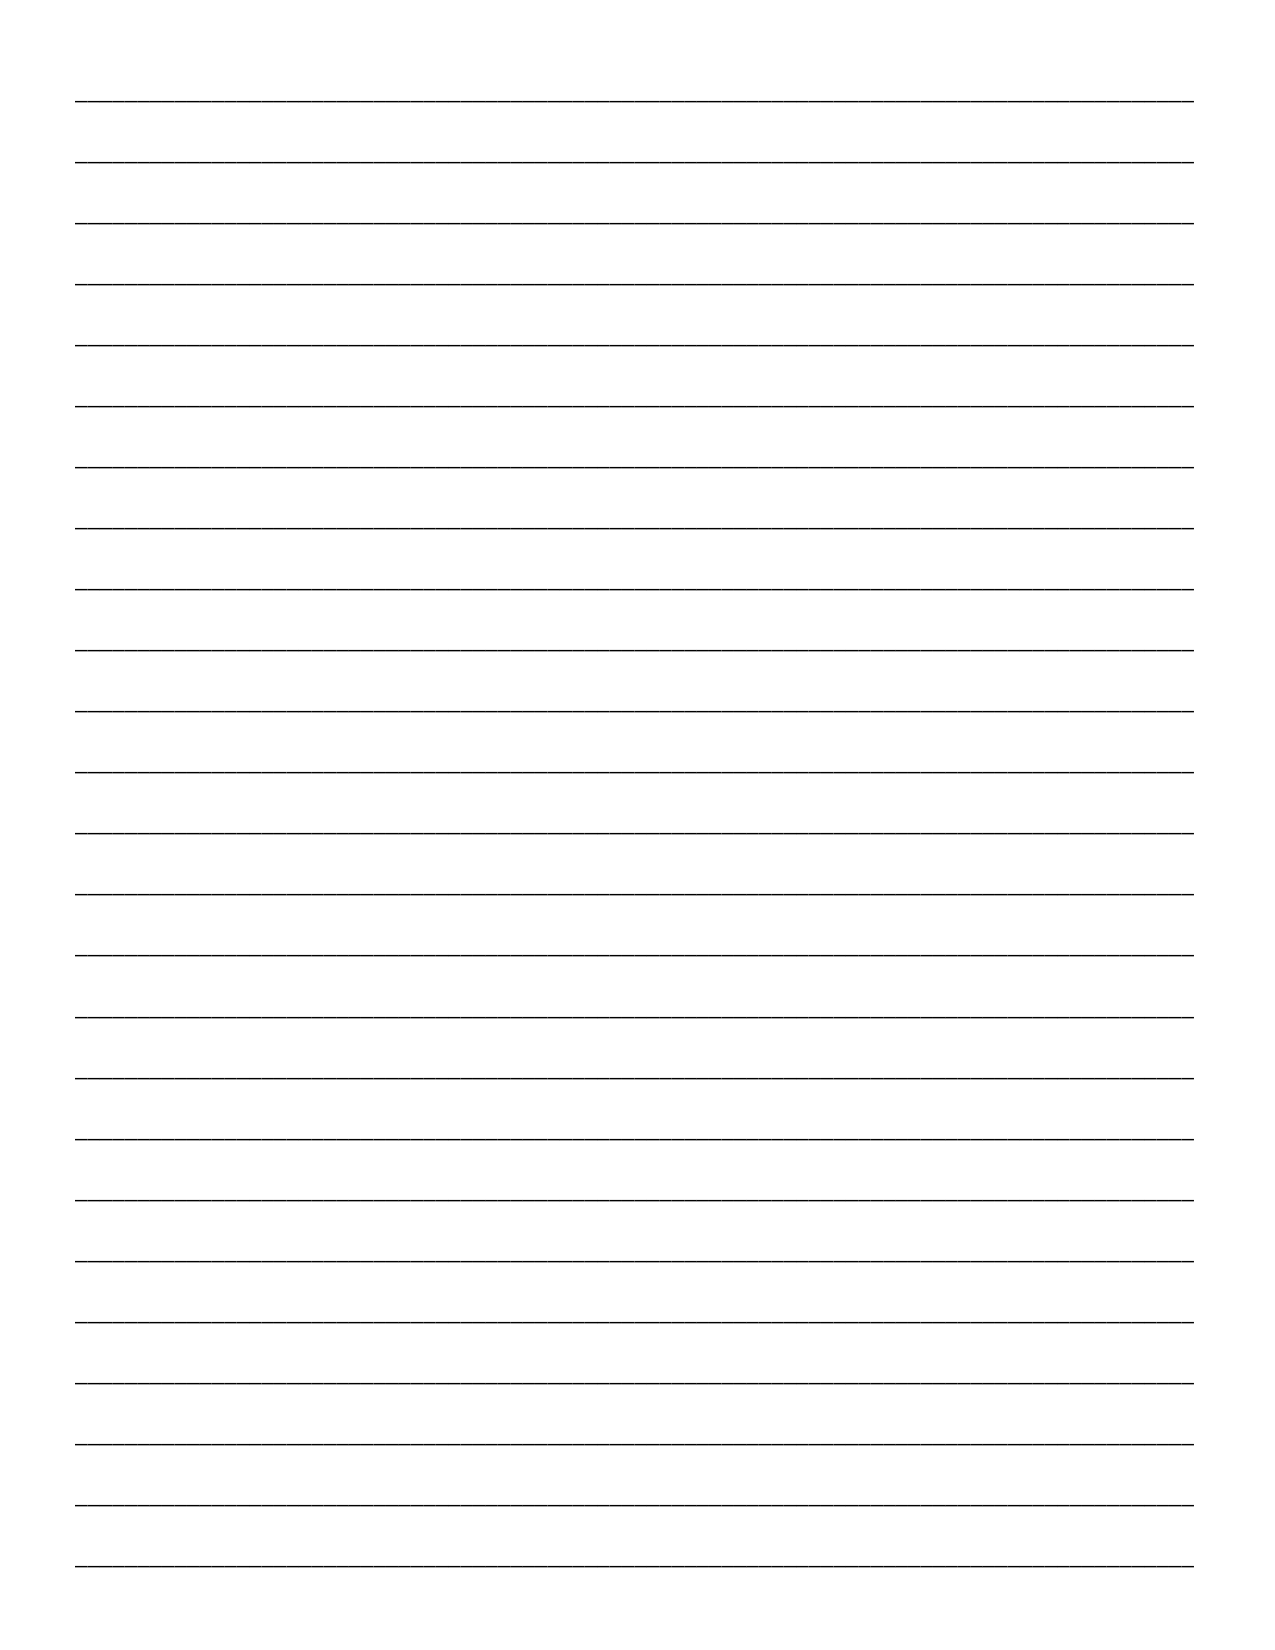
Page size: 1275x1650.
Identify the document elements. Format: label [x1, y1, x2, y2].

text [75, 75, 1200, 1571]
